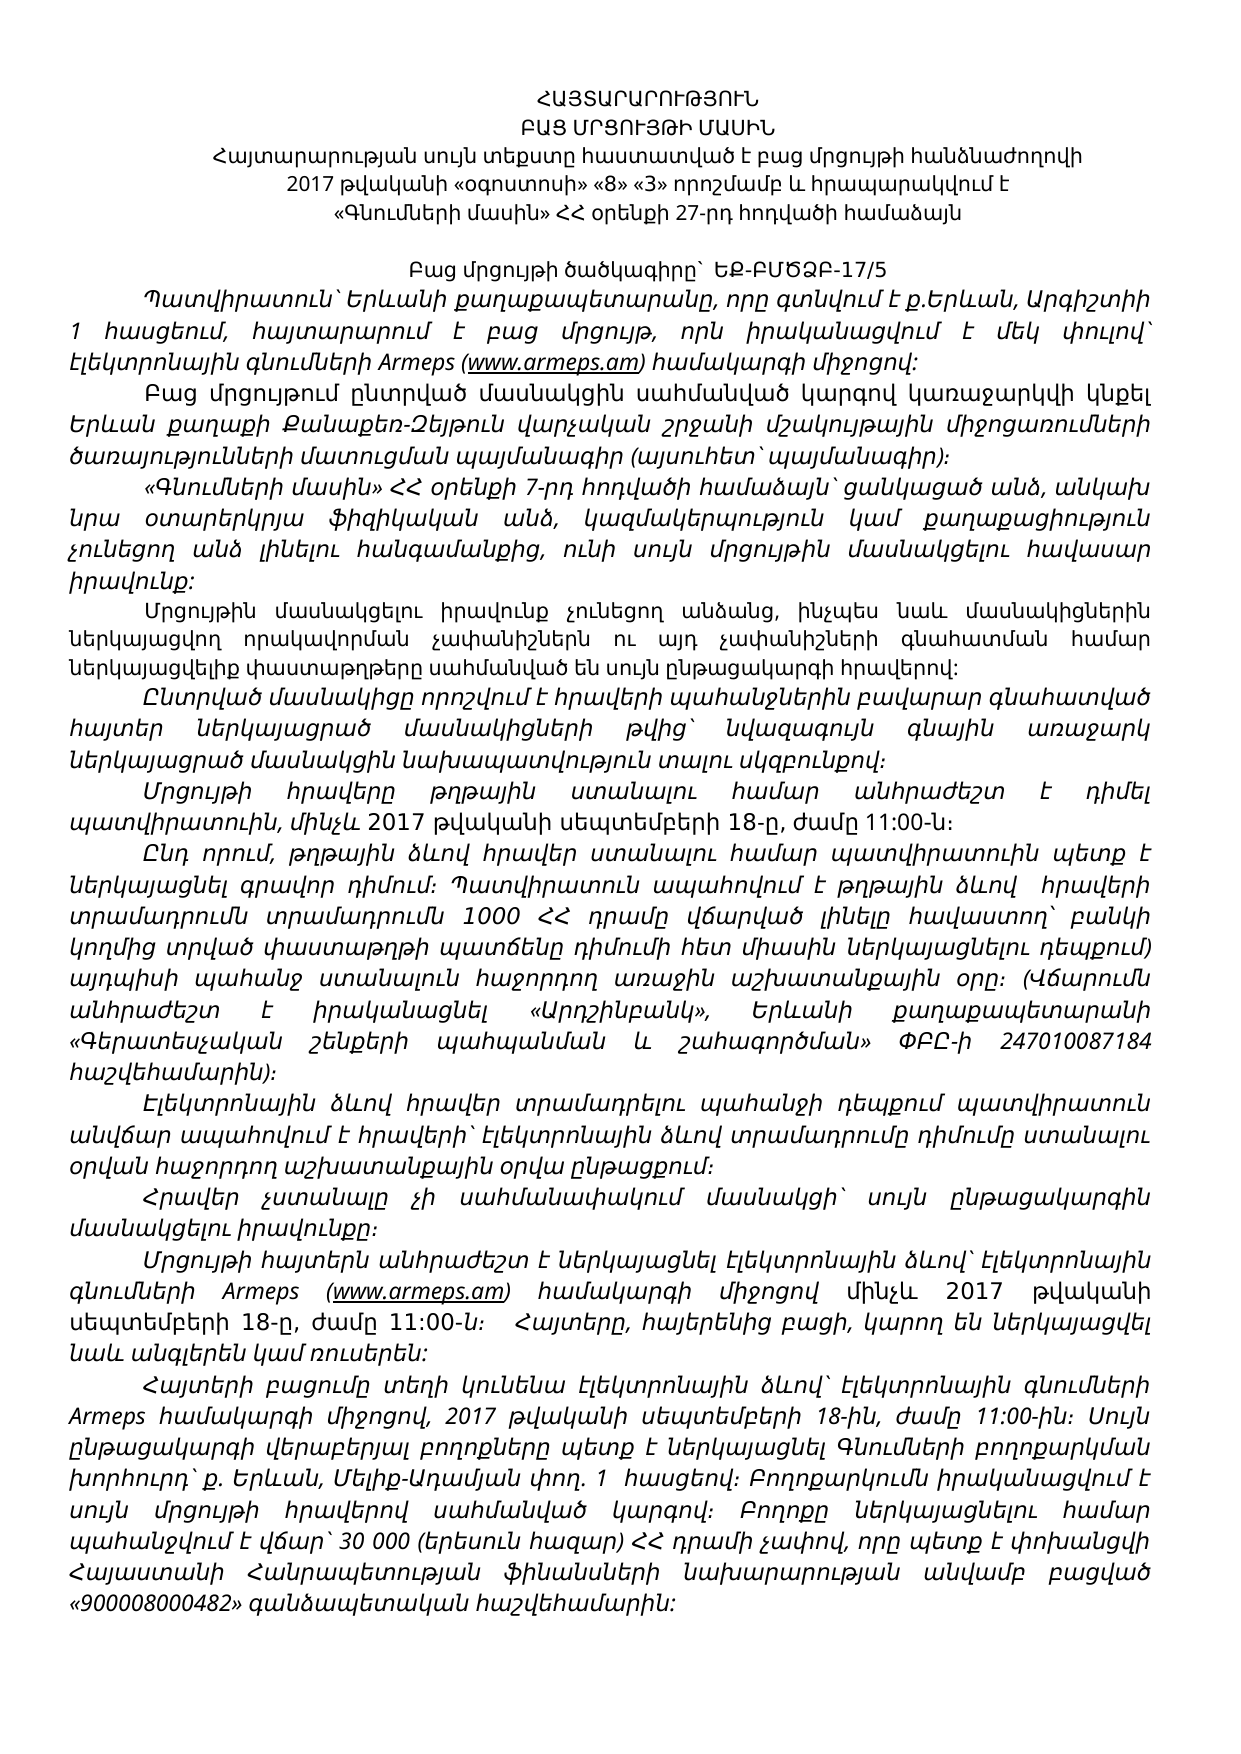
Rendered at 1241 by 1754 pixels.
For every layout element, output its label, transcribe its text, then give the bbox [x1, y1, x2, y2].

text Հայտերի բացումը տեղի կունենա էլեկտրոնային ձևով` էլեկտրոնային գնումների Armeps համակարգի միջոցով, 2017 թվականի սեպտեմբերի 18-ին, ժամը 11:00-ին։ Սույն ընթացակարգի վերաբերյալ բողոքները պետք է ներկայացնել Գնումների բողոքարկման խորհուրդ` ք. Երևան, Մելիք-Ադամյան փող. 1 հասցեով։ Բողոքարկումն իրականացվում է սույն մրցույթի հրավերով սահմանված կարգով։ Բողոքը ներկայացնելու համար պահանջվում է վճար` 30 000 (երեսուն հազար) ՀՀ դրամի չափով, որը պետք է փոխանցվի Հայաստանի Հանրապետության ֆինանսների նախարարության անվամբ բացված «900008000482» գանձապետական հաշվեհամարին: [69, 1369, 1152, 1619]
text Մրցույթի հրավերը թղթային ստանալու համար անհրաժեշտ է դիմել պատվիրատուին, մինչև 2017 թվականի սեպտեմբերի 18-ը, ժամը 11:00-ն։ [69, 775, 1152, 837]
text Մրցույթին մասնակցելու իրավունք չունեցող անձանց, ինչպես նաև մասնակիցներին ներկայացվող որակավորման չափանիշներն ու այդ չափանիշների գնահատման համար ներկայացվելիք փաստաթղթերը սահմանված են սույն ընթացակարգի հրավերով: [69, 596, 1152, 681]
text Հրավեր չստանալը չի սահմանափակում մասնակցի` սույն ընթացակարգին մասնակցելու իրավունքը։ [69, 1181, 1152, 1244]
text ԲԱՑ ՄՐՑՈՒՅԹԻ ՄԱՍԻՆ [69, 113, 1152, 141]
text 2017 թվականի «օգոստոսի» «8» «3» որոշմամբ և հրապարակվում է [69, 169, 1152, 198]
text Մրցույթի հայտերն անհրաժեշտ է ներկայացնել էլեկտրոնային ձևով` էլեկտրոնային գնումների Armeps (www.armeps.am) համակարգի միջոցով մինչև 2017 թվականի սեպտեմբերի 18-ը, ժամը 11:00-ն։ Հայտերը, հայերենից բացի, կարող են ներկայացվել նաև անգլերեն կամ ռուսերեն: [69, 1244, 1152, 1369]
text Էլեկտրոնային ձևով հրավեր տրամադրելու պահանջի դեպքում պատվիրատուն անվճար ապահովում է հրավերի` էլեկտրոնային ձևով տրամադրումը դիմումը ստանալու օրվան հաջորդող աշխատանքային օրվա ընթացքում։ [69, 1087, 1152, 1181]
text «Գնումների մասին» ՀՀ օրենքի 27-րդ հոդվածի համաձայն [69, 198, 1152, 226]
text ՀԱՅՏԱՐԱՐՈՒԹՅՈՒՆ [69, 84, 1152, 113]
text Բաց մրցույթի ծածկագիրը` ԵՔ-ԲՄԾՁԲ-17/5 [69, 255, 1152, 283]
text Ընդ որում, թղթային ձևով հրավեր ստանալու համար պատվիրատուին պետք է ներկայացնել գրավոր դիմում։ Պատվիրատուն ապահովում է թղթային ձևով հրավերի տրամադրումն տրամադրումն 1000 ՀՀ դրամը վճարված լինելը հավաստող՝ բանկի կողմից տրված փաստաթղթի պատճենը դիմումի հետ միասին ներկայացնելու դեպքում) այդպիսի պահանջ ստանալուն հաջորդող առաջին աշխատանքային օրը։ (Վճարումն անհրաժեշտ է իրականացնել «Արդշինբանկ», Երևանի քաղաքապետարանի «Գերատեսչական շենքերի պահպանման և շահագործման» ՓԲԸ-ի 247010087184 հաշվեհամարին)։ [69, 837, 1152, 1087]
text «Գնումների մասին» ՀՀ օրենքի 7-րդ հոդվածի համաձայն` ցանկացած անձ, անկախ նրա օտարերկրյա ֆիզիկական անձ, կազմակերպություն կամ քաղաքացիություն չունեցող անձ լինելու հանգամանքից, ունի սույն մրցույթին մասնակցելու հավասար իրավունք: [69, 471, 1152, 596]
text Պատվիրատուն` Երևանի քաղաքապետարանը, որը գտնվում է ք.Երևան, Արգիշտիի 1 հասցեում, հայտարարում է բաց մրցույթ, որն իրականացվում է մեկ փուլով` էլեկտրոնային գնումների Armeps (www.armeps.am) համակարգի միջոցով: [69, 283, 1152, 377]
text Բաց մրցույթում ընտրված մասնակցին սահմանված կարգով կառաջարկվի կնքել Երևան քաղաքի Քանաքեռ-Զեյթուն վարչական շրջանի մշակույթային միջոցառումների ծառայությունների մատուցման պայմանագիր (այսուհետ` պայմանագիր)։ [69, 377, 1152, 471]
text Հայտարարության սույն տեքստը հաստատված է բաց մրցույթի հանձնաժողովի [69, 141, 1152, 169]
text Ընտրված մասնակիցը որոշվում է հրավերի պահանջներին բավարար գնահատված հայտեր ներկայացրած մասնակիցների թվից` նվազագույն գնային առաջարկ ներկայացրած մասնակցին նախապատվություն տալու սկզբունքով։ [69, 681, 1152, 775]
